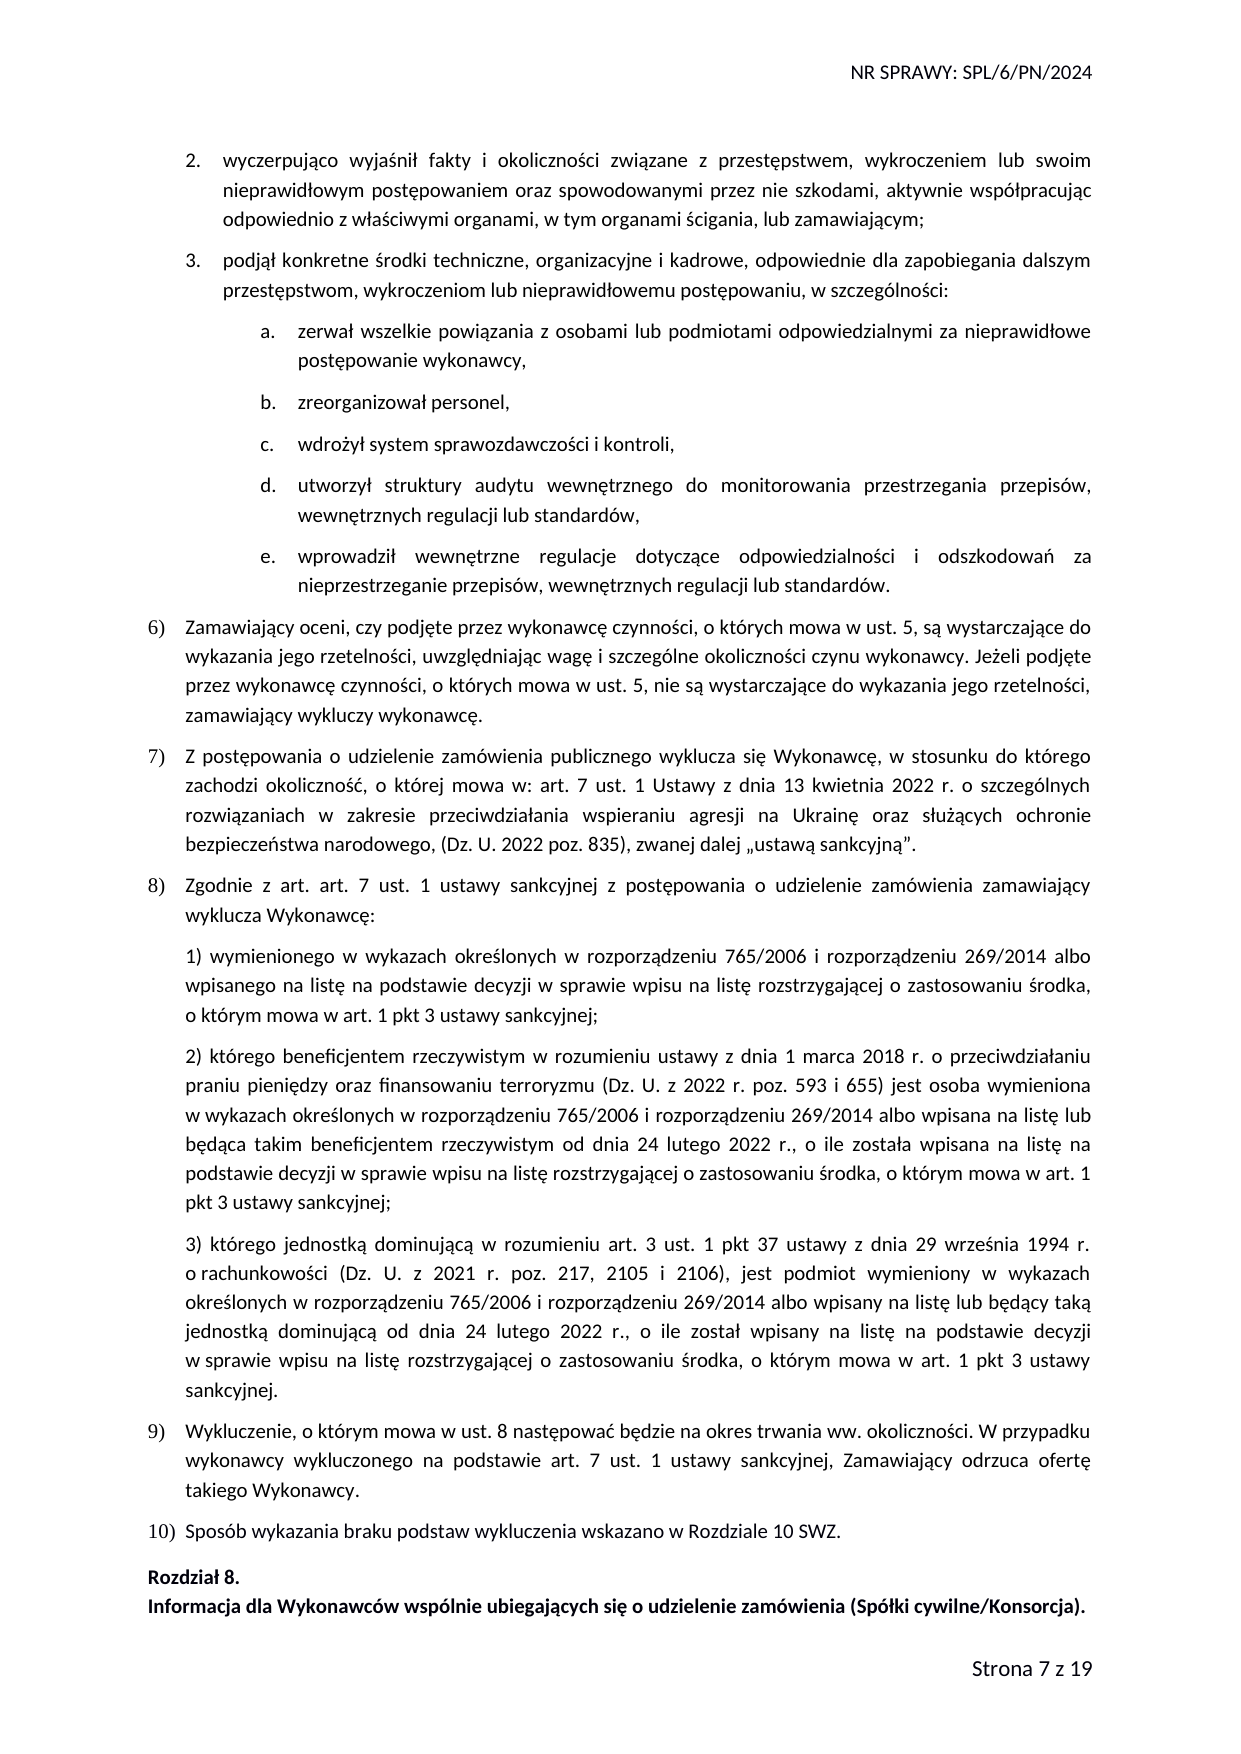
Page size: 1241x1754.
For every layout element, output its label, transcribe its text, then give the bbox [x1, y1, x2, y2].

list wdrożył system sprawozdawczości i kontroli, [260, 431, 1093, 456]
list Z postępowania o udzielenie zamówienia publicznego wyklucza się Wykonawcę, w stosunku do którego zachodzi okoliczność, o której mowa w: art. 7 ust. 1 Ustawy z dnia 13 kwietnia 2022 r. o szczególnych rozwiązaniach w zakresie przeciwdziałania wspieraniu agresji na Ukrainę oraz służących ochronie bezpieczeństwa narodowego, (Dz. U. 2022 poz. 835), zwanej dalej „ustawą sankcyjną”. [148, 743, 1093, 856]
list Sposób wykazania braku podstaw wykluczenia wskazano w Rozdziale 10 SWZ. [148, 1518, 1093, 1544]
list utworzył struktury audytu wewnętrznego do monitorowania przestrzegania przepisów, wewnętrznych regulacji lub standardów, [260, 473, 1093, 527]
list Zgodnie z art. art. 7 ust. 1 ustawy sankcyjnej z postępowania o udzielenie zamówienia zamawiający wyklucza Wykonawcę: [148, 873, 1093, 927]
text Rozdział 8. [148, 1564, 1093, 1590]
list Zamawiający oceni, czy podjęte przez wykonawcę czynności, o których mowa w ust. 5, są wystarczające do wykazania jego rzetelności, uwzględniając wagę i szczególne okoliczności czynu wykonawcy. Jeżeli podjęte przez wykonawcę czynności, o których mowa w ust. 5, nie są wystarczające do wykazania jego rzetelności, zamawiający wykluczy wykonawcę. [148, 614, 1093, 727]
list zerwał wszelkie powiązania z osobami lub podmiotami odpowiedzialnymi za nieprawidłowe postępowanie wykonawcy, [260, 318, 1093, 373]
list Wykluczenie, o którym mowa w ust. 8 następować będzie na okres trwania ww. okoliczności. W przypadku wykonawcy wykluczonego na podstawie art. 7 ust. 1 ustawy sankcyjnej, Zamawiający odrzuca ofertę takiego Wykonawcy. [148, 1418, 1093, 1502]
list zreorganizował personel, [260, 389, 1093, 415]
text 3) którego jednostką dominującą w rozumieniu art. 3 ust. 1 pkt 37 ustawy z dnia 29 września 1994 r. o rachunkowości (Dz. U. z 2021 r. poz. 217, 2105 i 2106), jest podmiot wymieniony w wykazach określonych w rozporządzeniu 765/2006 i rozporządzeniu 269/2014 albo wpisany na listę lub będący taką jednostką dominującą od dnia 24 lutego 2022 r., o ile został wpisany na listę na podstawie decyzji w sprawie wpisu na listę rozstrzygającej o zastosowaniu środka, o którym mowa w art. 1 pkt 3 ustawy sankcyjnej. [185, 1231, 1093, 1402]
list podjął konkretne środki techniczne, organizacyjne i kadrowe, odpowiednie dla zapobiegania dalszym przestępstwom, wykroczeniom lub nieprawidłowemu postępowaniu, w szczególności: [185, 248, 1093, 302]
text 2) którego beneficjentem rzeczywistym w rozumieniu ustawy z dnia 1 marca 2018 r. o przeciwdziałaniu praniu pieniędzy oraz finansowaniu terroryzmu (Dz. U. z 2022 r. poz. 593 i 655) jest osoba wymieniona w wykazach określonych w rozporządzeniu 765/2006 i rozporządzeniu 269/2014 albo wpisana na listę lub będąca takim beneficjentem rzeczywistym od dnia 24 lutego 2022 r., o ile została wpisana na listę na podstawie decyzji w sprawie wpisu na listę rozstrzygającej o zastosowaniu środka, o którym mowa w art. 1 pkt 3 ustawy sankcyjnej; [185, 1043, 1093, 1215]
list wprowadził wewnętrzne regulacje dotyczące odpowiedzialności i odszkodowań za nieprzestrzeganie przepisów, wewnętrznych regulacji lub standardów. [260, 543, 1093, 598]
text Informacja dla Wykonawców wspólnie ubiegających się o udzielenie zamówienia (Spółki cywilne/Konsorcja). [148, 1593, 1093, 1619]
text 1) wymienionego w wykazach określonych w rozporządzeniu 765/2006 i rozporządzeniu 269/2014 albo wpisanego na listę na podstawie decyzji w sprawie wpisu na listę rozstrzygającej o zastosowaniu środka, o którym mowa w art. 1 pkt 3 ustawy sankcyjnej; [185, 943, 1093, 1027]
list wyczerpująco wyjaśnił fakty i okoliczności związane z przestępstwem, wykroczeniem lub swoim nieprawidłowym postępowaniem oraz spowodowanymi przez nie szkodami, aktywnie współpracując odpowiednio z właściwymi organami, w tym organami ścigania, lub zamawiającym; [185, 148, 1093, 231]
